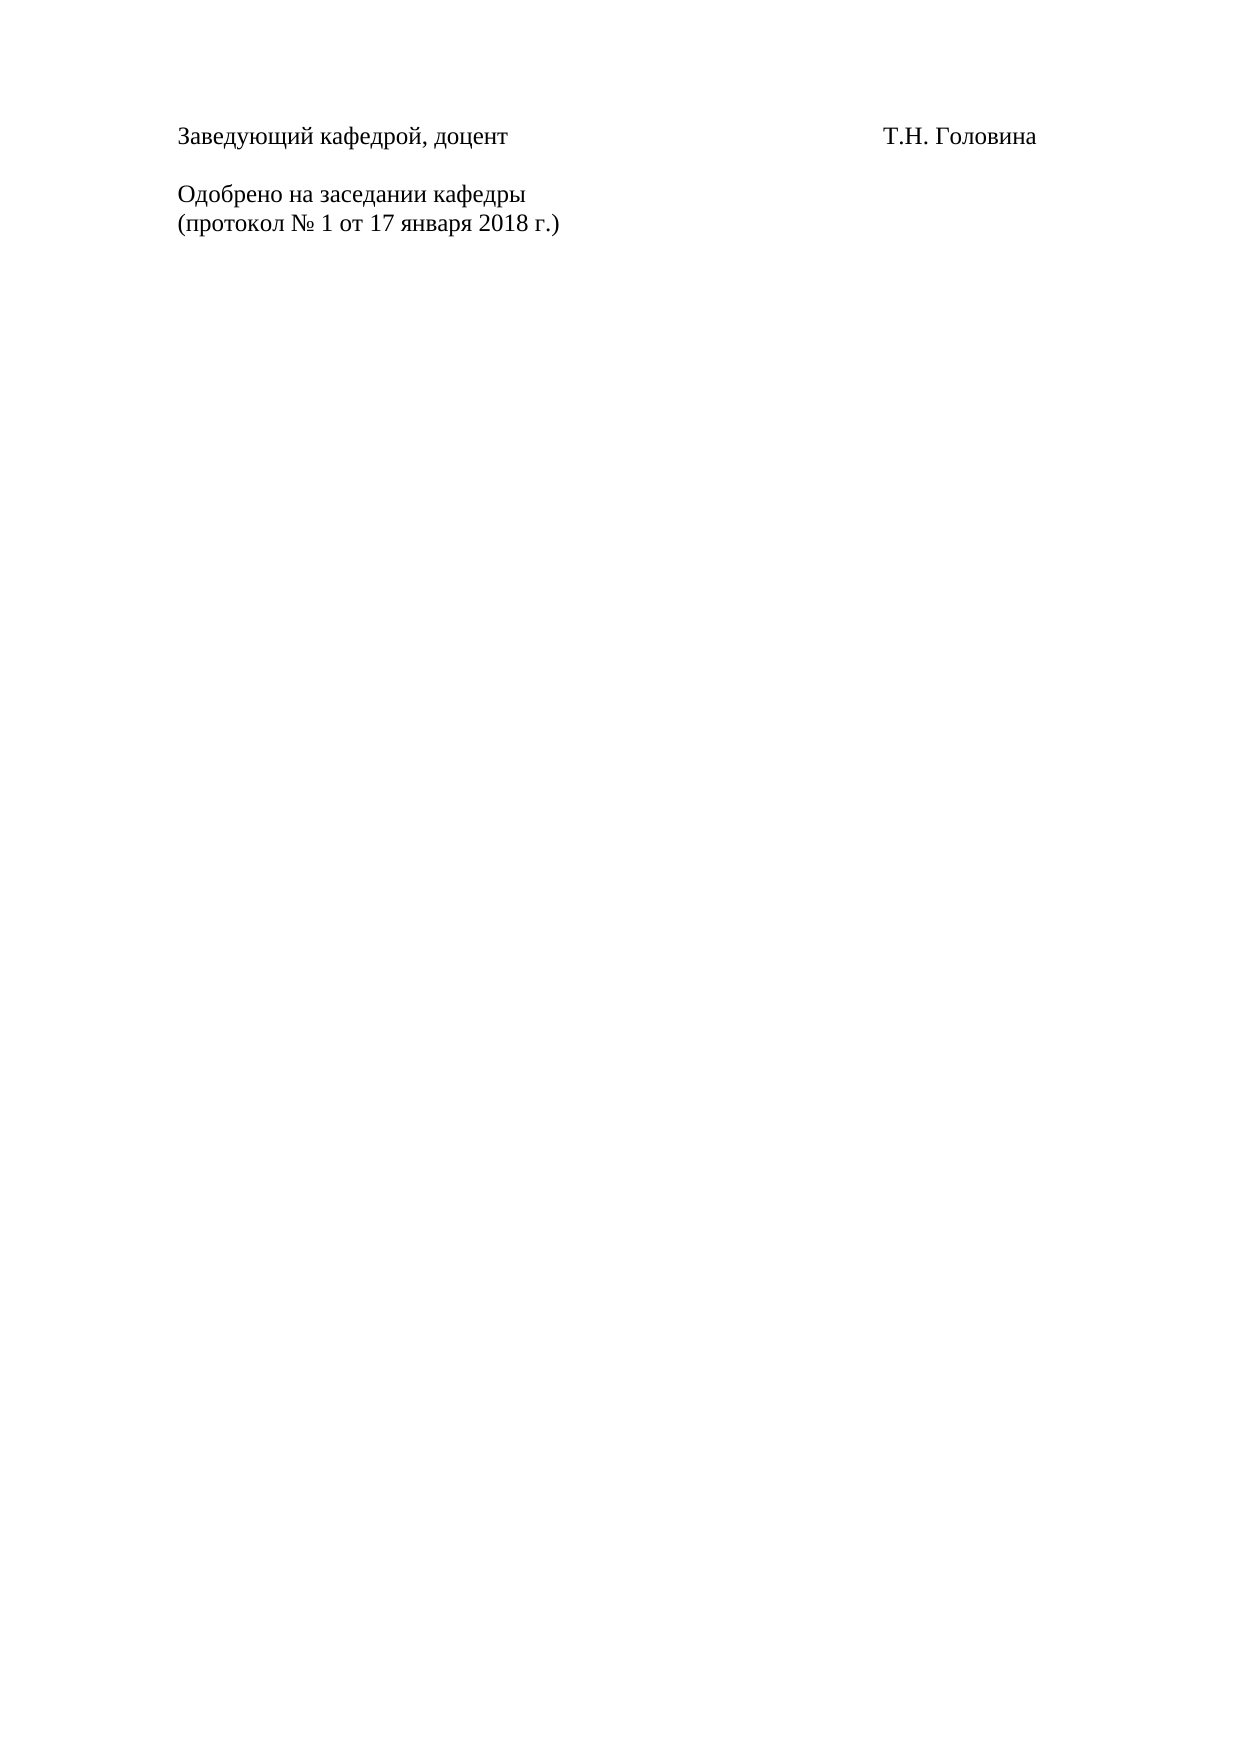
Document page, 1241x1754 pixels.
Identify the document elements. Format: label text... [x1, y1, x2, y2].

text (протокол № 1 от 17 января 2018 г.) [177, 208, 1152, 236]
text Заведующий кафедрой, доцент Т.Н. Головина [177, 121, 1152, 150]
text Одобрено на заседании кафедры [177, 179, 1152, 208]
